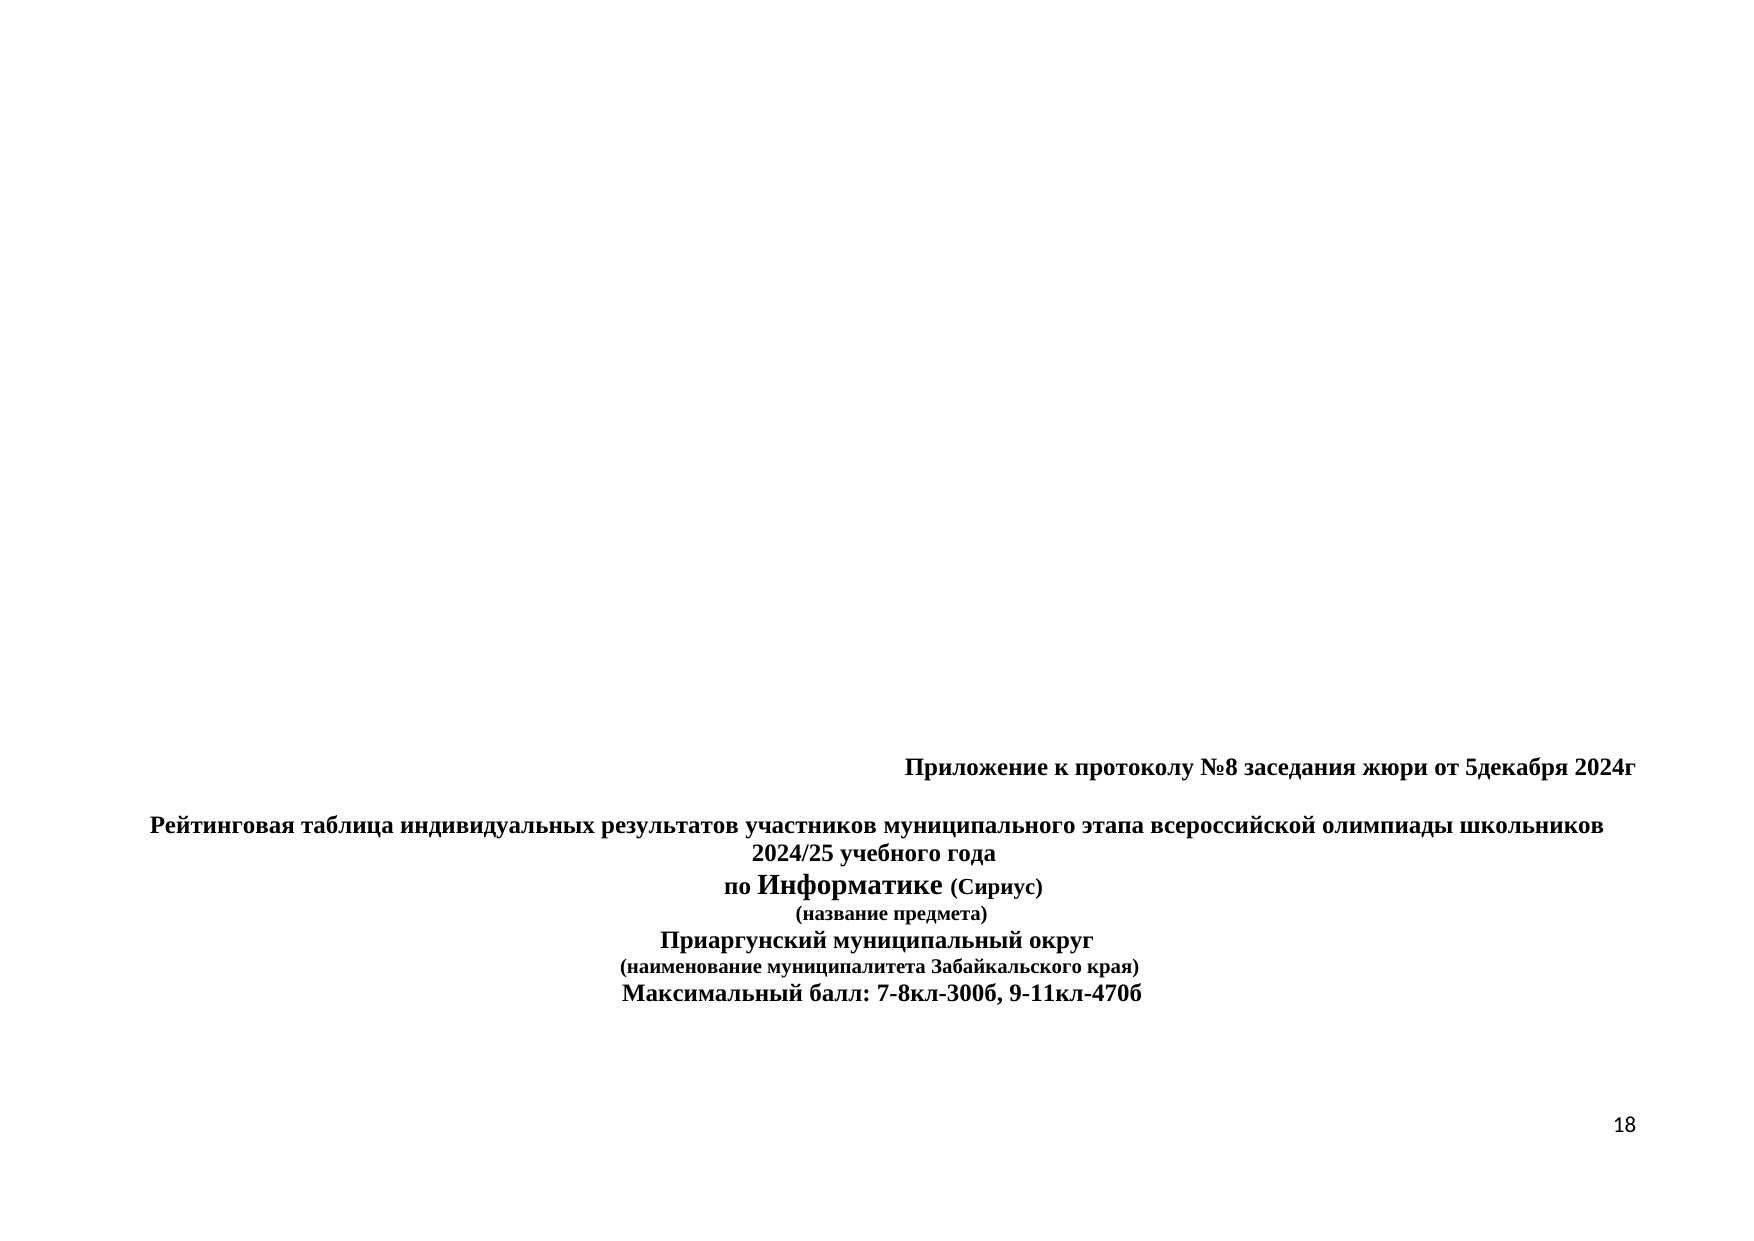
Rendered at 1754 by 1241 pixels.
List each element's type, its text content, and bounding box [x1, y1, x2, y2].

text Приаргунский муниципальный округ [118, 925, 1636, 953]
text (название предмета) [118, 901, 1636, 925]
text Приложение к протоколу №8 заседания жюри от 5декабря 2024г [118, 752, 1636, 781]
text Рейтинговая таблица индивидуальных результатов участников муниципального этапа всероссийской олимпиады школьников 2024/25 учебного года по Информатике (Сириус) [118, 810, 1636, 901]
text Максимальный балл: 7-8кл-300б, 9-11кл-470б [118, 978, 1636, 1006]
text (наименование муниципалитета Забайкальского края) [118, 953, 1636, 978]
